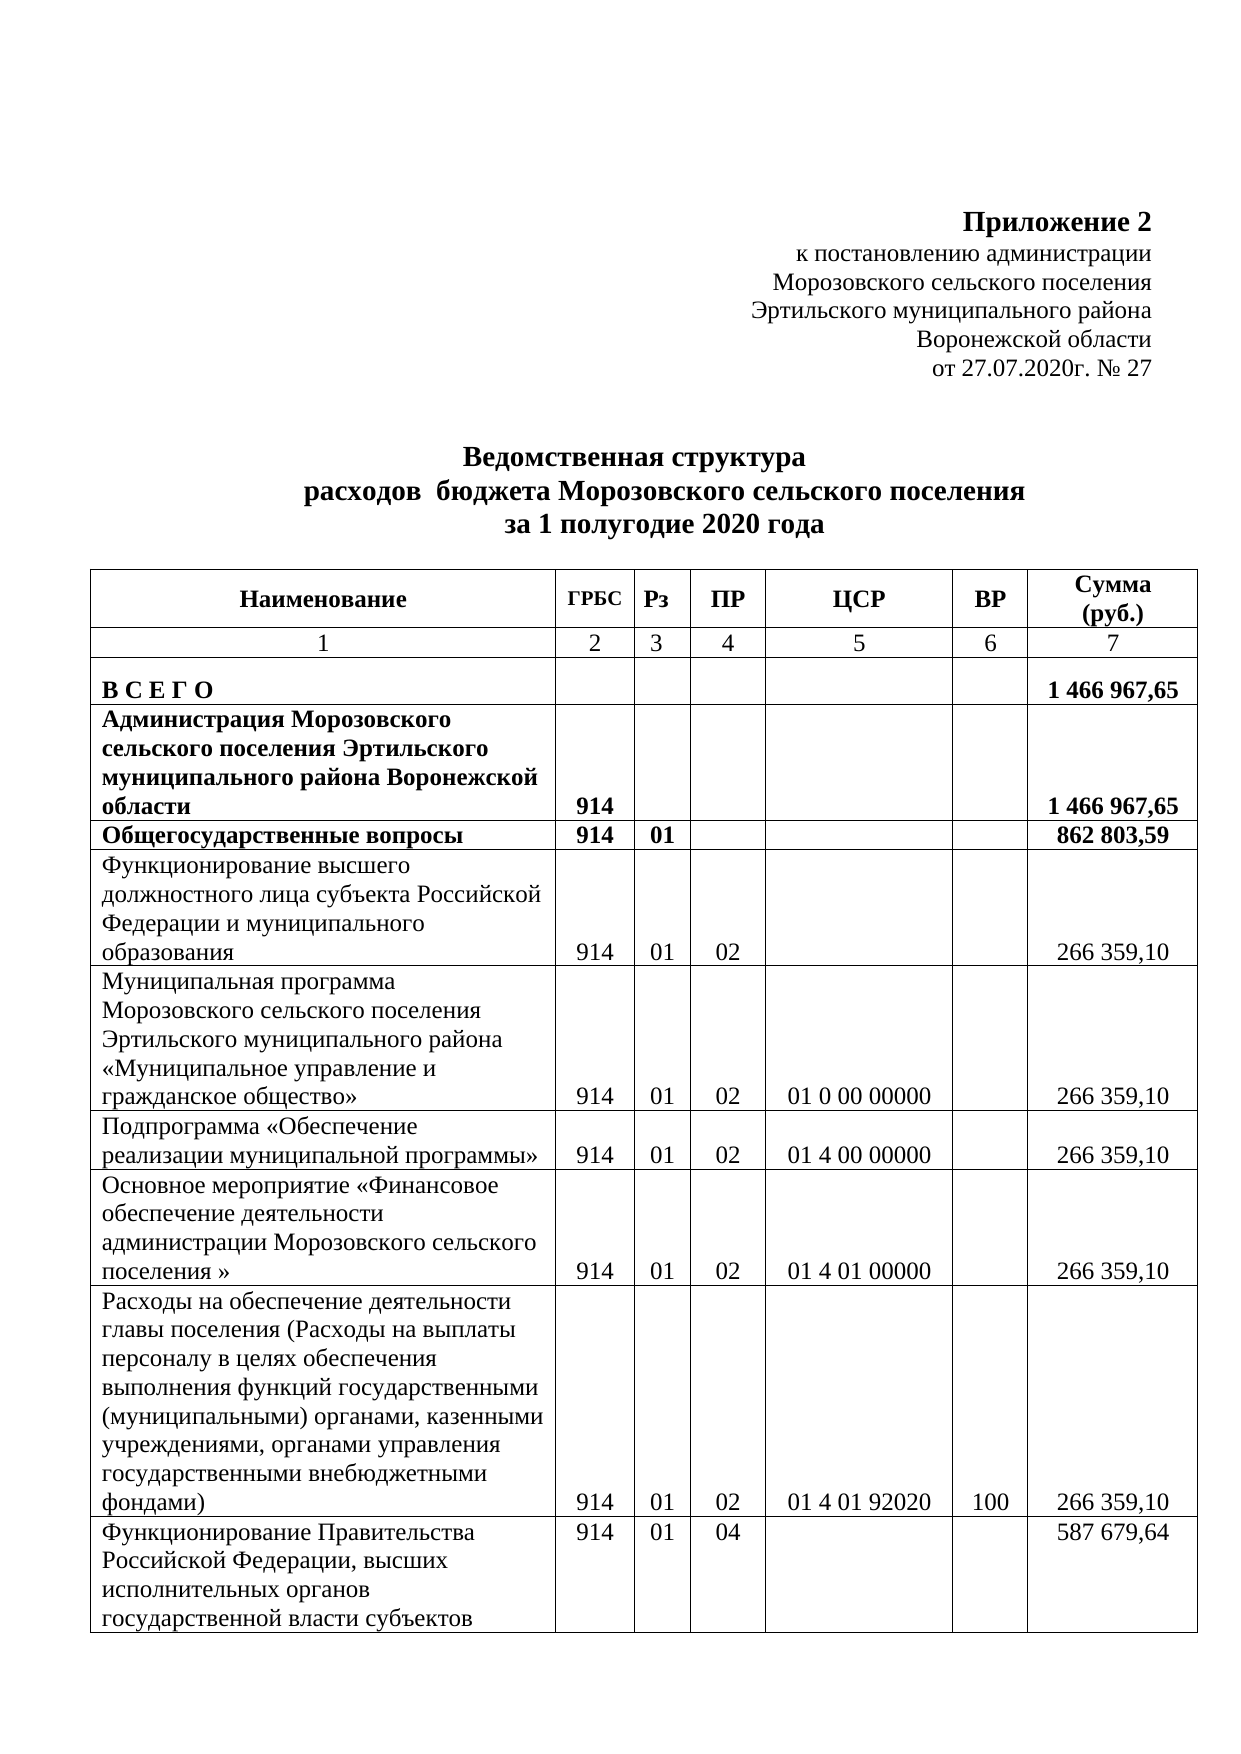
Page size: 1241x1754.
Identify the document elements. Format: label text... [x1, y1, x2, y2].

table_cell [953, 705, 1027, 819]
table_header Рз [635, 570, 690, 627]
table_cell 01 [635, 1517, 690, 1632]
table_cell 01 [635, 1286, 690, 1516]
table_cell [635, 658, 690, 703]
table_cell 01 [635, 1111, 690, 1169]
table_cell 4 [691, 628, 765, 657]
table_cell 2 [556, 628, 634, 657]
table_cell 1 466 967,65 [1028, 658, 1197, 703]
table_cell 01 4 01 92020 [766, 1286, 952, 1516]
text к постановлению администрации [177, 238, 1152, 267]
table_cell 01 [635, 966, 690, 1110]
table_cell [953, 1517, 1027, 1632]
table_header ПР [691, 570, 765, 627]
table_cell 01 0 00 00000 [766, 966, 952, 1110]
table_cell 914 [556, 705, 634, 819]
table_cell [766, 821, 952, 849]
table_cell 02 [691, 1111, 765, 1169]
text Приложение 2 [177, 204, 1152, 238]
table_cell 04 [691, 1517, 765, 1632]
table_cell Функционирование высшего должностного лица субъекта Российской Федерации и муниципального образования [91, 850, 555, 965]
text за 1 полугодие 2020 года [177, 506, 1152, 540]
table_cell [691, 821, 765, 849]
table_cell 100 [953, 1286, 1027, 1516]
table_cell [953, 1111, 1027, 1169]
table_cell [691, 658, 765, 703]
table_header Сумма (руб.) [1028, 570, 1197, 627]
table_cell 5 [766, 628, 952, 657]
table_cell [953, 1170, 1027, 1285]
table_cell 3 [635, 628, 690, 657]
text от 27.07.2020г. № 27 [177, 353, 1152, 382]
table_cell 01 [635, 821, 690, 849]
table_cell Основное мероприятие «Финансовое обеспечение деятельности администрации Морозовского сельского поселения » [91, 1170, 555, 1285]
text Морозовского сельского поселения [177, 267, 1152, 295]
table_cell 914 [556, 821, 634, 849]
table_cell 266 359,10 [1028, 966, 1197, 1110]
table_cell 6 [953, 628, 1027, 657]
table_header ЦСР [766, 570, 952, 627]
table_cell Общегосударственные вопросы [91, 821, 555, 849]
table_cell [691, 705, 765, 819]
table_cell 914 [556, 850, 634, 965]
table_cell Муниципальная программа Морозовского сельского поселения Эртильского муниципального района «Муниципальное управление и гражданское общество» [91, 966, 555, 1110]
table_cell 01 [635, 1170, 690, 1285]
table_cell 914 [556, 1170, 634, 1285]
table_cell [953, 821, 1027, 849]
table_cell 266 359,10 [1028, 1170, 1197, 1285]
table_cell 02 [691, 966, 765, 1110]
table_cell 02 [691, 1170, 765, 1285]
table_cell 914 [556, 1517, 634, 1632]
table_cell 266 359,10 [1028, 1111, 1197, 1169]
table_cell 266 359,10 [1028, 850, 1197, 965]
text Эртильского муниципального района [177, 295, 1152, 324]
text Ведомственная структура [177, 439, 1152, 473]
table_header ВР [953, 570, 1027, 627]
table_cell [766, 1517, 952, 1632]
table_cell 862 803,59 [1028, 821, 1197, 849]
table_cell 1 466 967,65 [1028, 705, 1197, 819]
table_cell [953, 966, 1027, 1110]
table_cell 587 679,64 [1028, 1517, 1197, 1632]
text Воронежской области [177, 324, 1152, 353]
table_header ГРБС [556, 570, 634, 627]
table_cell В С Е Г О [91, 658, 555, 703]
table_header Наименование [91, 570, 555, 627]
text расходов бюджета Морозовского сельского поселения [177, 473, 1152, 506]
table_cell [766, 705, 952, 819]
table_cell 01 [635, 850, 690, 965]
table_cell [766, 850, 952, 965]
table_cell 01 4 01 00000 [766, 1170, 952, 1285]
table_cell [953, 850, 1027, 965]
table_cell [766, 658, 952, 703]
table_cell 01 4 00 00000 [766, 1111, 952, 1169]
table_cell Расходы на обеспечение деятельности главы поселения (Расходы на выплаты персоналу в целях обеспечения выполнения функций государственными (муниципальными) органами, казенными учреждениями, органами управления государственными внебюджетными фондами) [91, 1286, 555, 1516]
table_cell 7 [1028, 628, 1197, 657]
table_cell 02 [691, 850, 765, 965]
table_cell [556, 658, 634, 703]
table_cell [91, 1517, 555, 1632]
table_cell [953, 658, 1027, 703]
table_cell 1 [91, 628, 555, 657]
table_cell Подпрограмма «Обеспечение реализации муниципальной программы» [91, 1111, 555, 1169]
table_cell 914 [556, 1286, 634, 1516]
table_cell 266 359,10 [1028, 1286, 1197, 1516]
table_cell 914 [556, 1111, 634, 1169]
table_cell [635, 705, 690, 819]
table_cell 02 [691, 1286, 765, 1516]
table_cell Администрация Морозовского сельского поселения Эртильского муниципального района Воронежской области [91, 705, 555, 819]
table_cell 914 [556, 966, 634, 1110]
